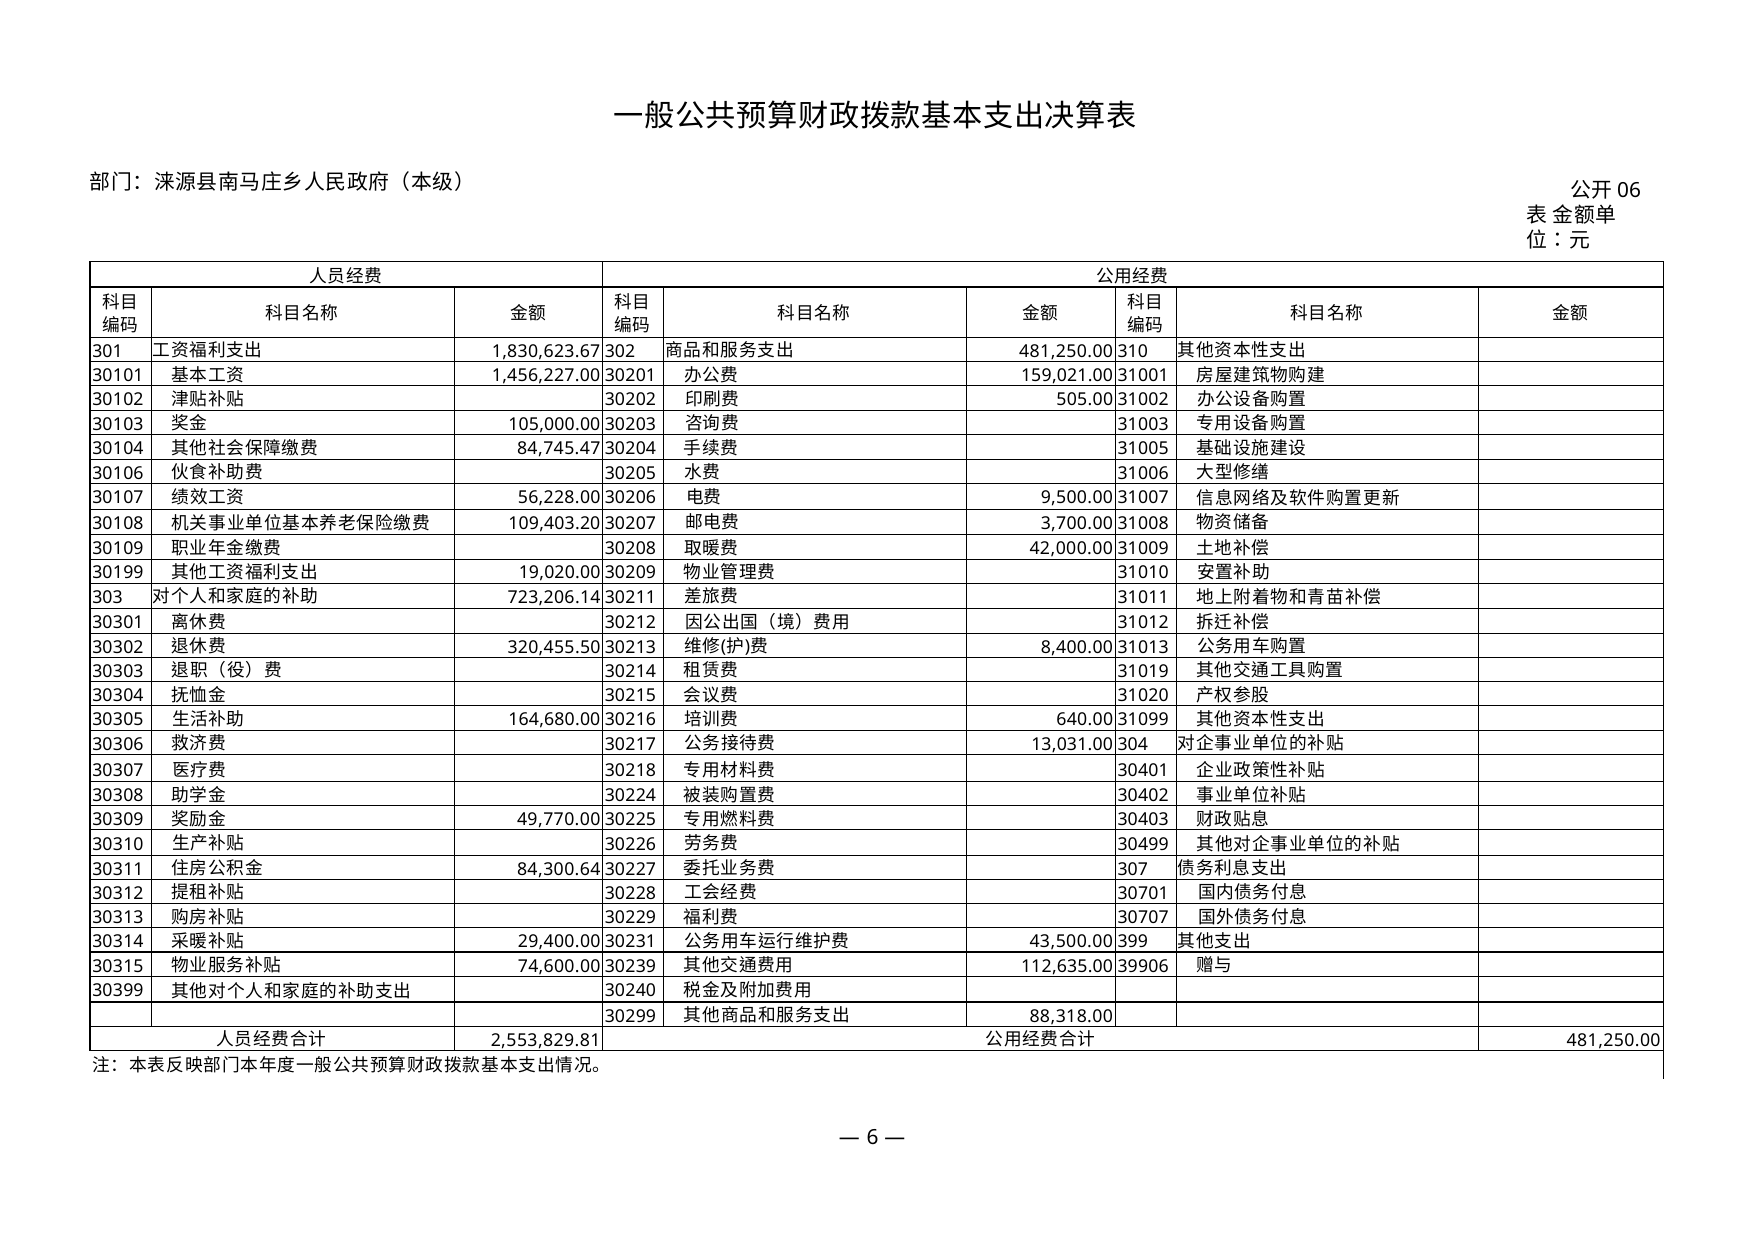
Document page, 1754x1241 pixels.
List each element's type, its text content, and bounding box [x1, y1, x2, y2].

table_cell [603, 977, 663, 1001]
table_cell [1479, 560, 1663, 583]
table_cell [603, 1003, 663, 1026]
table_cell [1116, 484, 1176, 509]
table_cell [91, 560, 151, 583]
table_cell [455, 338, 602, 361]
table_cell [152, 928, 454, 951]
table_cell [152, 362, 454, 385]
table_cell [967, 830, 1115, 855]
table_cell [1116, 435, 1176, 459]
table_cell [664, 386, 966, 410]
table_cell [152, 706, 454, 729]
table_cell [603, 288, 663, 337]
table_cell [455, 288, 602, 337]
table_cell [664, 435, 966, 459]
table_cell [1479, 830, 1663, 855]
text 一般公共预算财政拨款基本支出决算表 [613, 94, 1664, 134]
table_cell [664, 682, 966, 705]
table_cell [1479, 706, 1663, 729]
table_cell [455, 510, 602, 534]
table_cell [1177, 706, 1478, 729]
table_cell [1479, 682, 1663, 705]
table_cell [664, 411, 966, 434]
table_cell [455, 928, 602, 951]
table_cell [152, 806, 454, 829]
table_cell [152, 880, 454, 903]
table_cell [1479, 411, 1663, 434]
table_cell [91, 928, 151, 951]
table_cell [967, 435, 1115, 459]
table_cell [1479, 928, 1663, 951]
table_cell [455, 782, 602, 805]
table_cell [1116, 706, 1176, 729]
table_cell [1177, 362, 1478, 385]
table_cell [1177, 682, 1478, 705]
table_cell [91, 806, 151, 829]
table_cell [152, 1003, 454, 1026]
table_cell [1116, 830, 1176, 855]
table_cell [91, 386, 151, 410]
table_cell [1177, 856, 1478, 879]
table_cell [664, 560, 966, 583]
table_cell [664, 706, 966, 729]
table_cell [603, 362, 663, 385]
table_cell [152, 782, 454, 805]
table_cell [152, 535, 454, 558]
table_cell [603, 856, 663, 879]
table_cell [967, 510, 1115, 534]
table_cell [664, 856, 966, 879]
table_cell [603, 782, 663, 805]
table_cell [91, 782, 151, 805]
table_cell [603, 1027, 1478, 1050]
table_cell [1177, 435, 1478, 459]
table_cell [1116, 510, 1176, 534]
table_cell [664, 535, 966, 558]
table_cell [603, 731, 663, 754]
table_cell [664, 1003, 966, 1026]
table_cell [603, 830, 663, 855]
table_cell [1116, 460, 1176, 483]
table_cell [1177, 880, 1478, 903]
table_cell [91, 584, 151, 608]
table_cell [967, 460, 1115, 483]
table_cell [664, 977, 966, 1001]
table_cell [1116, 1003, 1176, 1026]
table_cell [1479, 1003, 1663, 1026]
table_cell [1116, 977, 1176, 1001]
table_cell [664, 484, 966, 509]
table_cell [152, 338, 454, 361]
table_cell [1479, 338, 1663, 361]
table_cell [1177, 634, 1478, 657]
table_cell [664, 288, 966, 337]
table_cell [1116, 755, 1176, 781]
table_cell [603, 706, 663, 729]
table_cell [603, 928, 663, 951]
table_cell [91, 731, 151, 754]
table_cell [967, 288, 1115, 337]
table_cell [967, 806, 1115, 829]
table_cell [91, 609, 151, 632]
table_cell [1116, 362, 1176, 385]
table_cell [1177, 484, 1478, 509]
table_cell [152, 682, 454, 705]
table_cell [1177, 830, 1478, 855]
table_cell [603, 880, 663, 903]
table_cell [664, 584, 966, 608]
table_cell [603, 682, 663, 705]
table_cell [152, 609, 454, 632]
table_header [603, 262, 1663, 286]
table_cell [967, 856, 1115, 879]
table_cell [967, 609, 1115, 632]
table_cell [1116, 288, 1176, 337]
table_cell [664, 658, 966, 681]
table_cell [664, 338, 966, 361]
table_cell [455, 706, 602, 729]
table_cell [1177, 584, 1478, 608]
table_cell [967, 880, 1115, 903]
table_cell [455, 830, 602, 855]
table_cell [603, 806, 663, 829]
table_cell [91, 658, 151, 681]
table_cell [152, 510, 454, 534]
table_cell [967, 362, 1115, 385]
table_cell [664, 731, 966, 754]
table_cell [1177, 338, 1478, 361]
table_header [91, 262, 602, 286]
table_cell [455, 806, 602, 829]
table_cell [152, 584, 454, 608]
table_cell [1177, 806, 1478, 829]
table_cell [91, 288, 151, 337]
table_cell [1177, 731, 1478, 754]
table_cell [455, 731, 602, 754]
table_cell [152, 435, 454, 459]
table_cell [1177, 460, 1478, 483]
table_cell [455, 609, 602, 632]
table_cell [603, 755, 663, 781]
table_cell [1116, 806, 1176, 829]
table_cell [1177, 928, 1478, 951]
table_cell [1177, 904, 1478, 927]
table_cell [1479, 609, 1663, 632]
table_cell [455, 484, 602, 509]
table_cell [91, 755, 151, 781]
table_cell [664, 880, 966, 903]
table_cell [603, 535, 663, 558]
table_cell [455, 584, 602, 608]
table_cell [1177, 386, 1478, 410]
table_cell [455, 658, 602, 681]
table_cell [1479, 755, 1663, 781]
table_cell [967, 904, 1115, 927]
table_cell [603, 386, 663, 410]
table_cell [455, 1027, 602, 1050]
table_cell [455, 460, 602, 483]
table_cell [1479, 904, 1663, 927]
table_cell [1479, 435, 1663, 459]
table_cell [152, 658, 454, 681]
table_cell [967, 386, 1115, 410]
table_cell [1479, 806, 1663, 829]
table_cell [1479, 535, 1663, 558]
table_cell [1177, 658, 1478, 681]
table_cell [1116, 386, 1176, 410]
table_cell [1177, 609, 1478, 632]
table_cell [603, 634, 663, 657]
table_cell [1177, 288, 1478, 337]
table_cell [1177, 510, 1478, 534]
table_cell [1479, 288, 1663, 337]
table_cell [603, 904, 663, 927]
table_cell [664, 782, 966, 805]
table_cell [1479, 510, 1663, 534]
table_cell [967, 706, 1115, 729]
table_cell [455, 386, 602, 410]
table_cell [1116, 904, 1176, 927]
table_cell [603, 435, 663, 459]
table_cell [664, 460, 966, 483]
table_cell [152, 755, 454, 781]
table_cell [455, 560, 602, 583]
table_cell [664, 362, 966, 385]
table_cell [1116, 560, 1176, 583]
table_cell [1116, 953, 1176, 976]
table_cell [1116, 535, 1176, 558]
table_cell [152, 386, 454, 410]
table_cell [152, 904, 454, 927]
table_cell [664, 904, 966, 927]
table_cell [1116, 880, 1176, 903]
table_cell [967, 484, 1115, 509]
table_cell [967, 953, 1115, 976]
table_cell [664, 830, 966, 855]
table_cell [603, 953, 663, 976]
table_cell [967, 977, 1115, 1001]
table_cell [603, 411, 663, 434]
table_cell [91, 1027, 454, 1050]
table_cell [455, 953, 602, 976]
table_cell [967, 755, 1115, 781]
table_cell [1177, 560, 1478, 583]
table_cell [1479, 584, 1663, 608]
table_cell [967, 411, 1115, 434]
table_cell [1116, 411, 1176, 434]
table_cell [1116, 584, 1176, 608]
text 公开06表 金额单位：元 [1526, 177, 1656, 254]
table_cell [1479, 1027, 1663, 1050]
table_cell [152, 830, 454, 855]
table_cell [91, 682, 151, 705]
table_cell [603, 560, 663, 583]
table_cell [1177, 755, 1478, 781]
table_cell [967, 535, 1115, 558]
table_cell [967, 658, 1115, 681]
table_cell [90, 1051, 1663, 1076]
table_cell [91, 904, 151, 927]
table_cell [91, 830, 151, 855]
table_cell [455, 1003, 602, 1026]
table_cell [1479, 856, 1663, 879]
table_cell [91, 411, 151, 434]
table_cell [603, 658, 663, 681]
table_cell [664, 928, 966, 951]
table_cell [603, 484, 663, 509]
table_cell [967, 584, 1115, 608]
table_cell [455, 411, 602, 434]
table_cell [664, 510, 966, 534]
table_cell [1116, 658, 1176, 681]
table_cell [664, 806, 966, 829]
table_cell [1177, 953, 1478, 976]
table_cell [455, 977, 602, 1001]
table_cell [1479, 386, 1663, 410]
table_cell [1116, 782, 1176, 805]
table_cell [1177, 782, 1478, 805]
text 部门：涞源县南马庄乡人民政府（本级） [89, 171, 1516, 194]
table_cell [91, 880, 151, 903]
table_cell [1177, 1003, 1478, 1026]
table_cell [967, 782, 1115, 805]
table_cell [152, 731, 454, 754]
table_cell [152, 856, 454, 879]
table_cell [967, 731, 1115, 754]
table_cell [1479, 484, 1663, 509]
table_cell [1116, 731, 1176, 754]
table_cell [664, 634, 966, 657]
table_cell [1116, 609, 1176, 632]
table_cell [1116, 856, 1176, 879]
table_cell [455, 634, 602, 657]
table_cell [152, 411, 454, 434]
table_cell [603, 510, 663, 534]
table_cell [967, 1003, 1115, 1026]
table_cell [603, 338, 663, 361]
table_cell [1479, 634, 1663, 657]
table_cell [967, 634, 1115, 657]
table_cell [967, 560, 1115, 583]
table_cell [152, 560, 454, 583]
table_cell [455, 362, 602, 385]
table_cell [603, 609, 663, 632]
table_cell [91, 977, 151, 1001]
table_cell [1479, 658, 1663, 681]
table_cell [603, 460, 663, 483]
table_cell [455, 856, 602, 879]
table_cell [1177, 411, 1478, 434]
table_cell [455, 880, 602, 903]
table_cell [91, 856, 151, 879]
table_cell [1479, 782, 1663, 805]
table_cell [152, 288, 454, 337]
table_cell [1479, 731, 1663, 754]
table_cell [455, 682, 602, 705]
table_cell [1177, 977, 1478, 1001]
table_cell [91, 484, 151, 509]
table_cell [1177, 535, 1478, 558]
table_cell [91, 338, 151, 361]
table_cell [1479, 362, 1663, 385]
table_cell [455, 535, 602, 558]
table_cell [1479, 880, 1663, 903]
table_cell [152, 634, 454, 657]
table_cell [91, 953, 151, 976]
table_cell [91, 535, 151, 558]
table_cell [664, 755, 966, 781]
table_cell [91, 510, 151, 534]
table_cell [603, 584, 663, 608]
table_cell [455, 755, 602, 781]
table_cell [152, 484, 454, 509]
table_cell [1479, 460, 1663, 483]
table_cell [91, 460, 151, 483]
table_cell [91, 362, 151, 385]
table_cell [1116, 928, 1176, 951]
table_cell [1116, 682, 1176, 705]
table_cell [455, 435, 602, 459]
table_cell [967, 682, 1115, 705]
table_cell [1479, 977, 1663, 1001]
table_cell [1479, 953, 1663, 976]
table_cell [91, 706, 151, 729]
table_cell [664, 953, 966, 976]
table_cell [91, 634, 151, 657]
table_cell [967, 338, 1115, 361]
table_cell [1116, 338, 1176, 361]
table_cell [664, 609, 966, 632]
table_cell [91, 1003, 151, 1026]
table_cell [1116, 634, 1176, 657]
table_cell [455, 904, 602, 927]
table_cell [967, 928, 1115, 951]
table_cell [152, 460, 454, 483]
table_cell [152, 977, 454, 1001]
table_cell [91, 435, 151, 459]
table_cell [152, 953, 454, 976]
